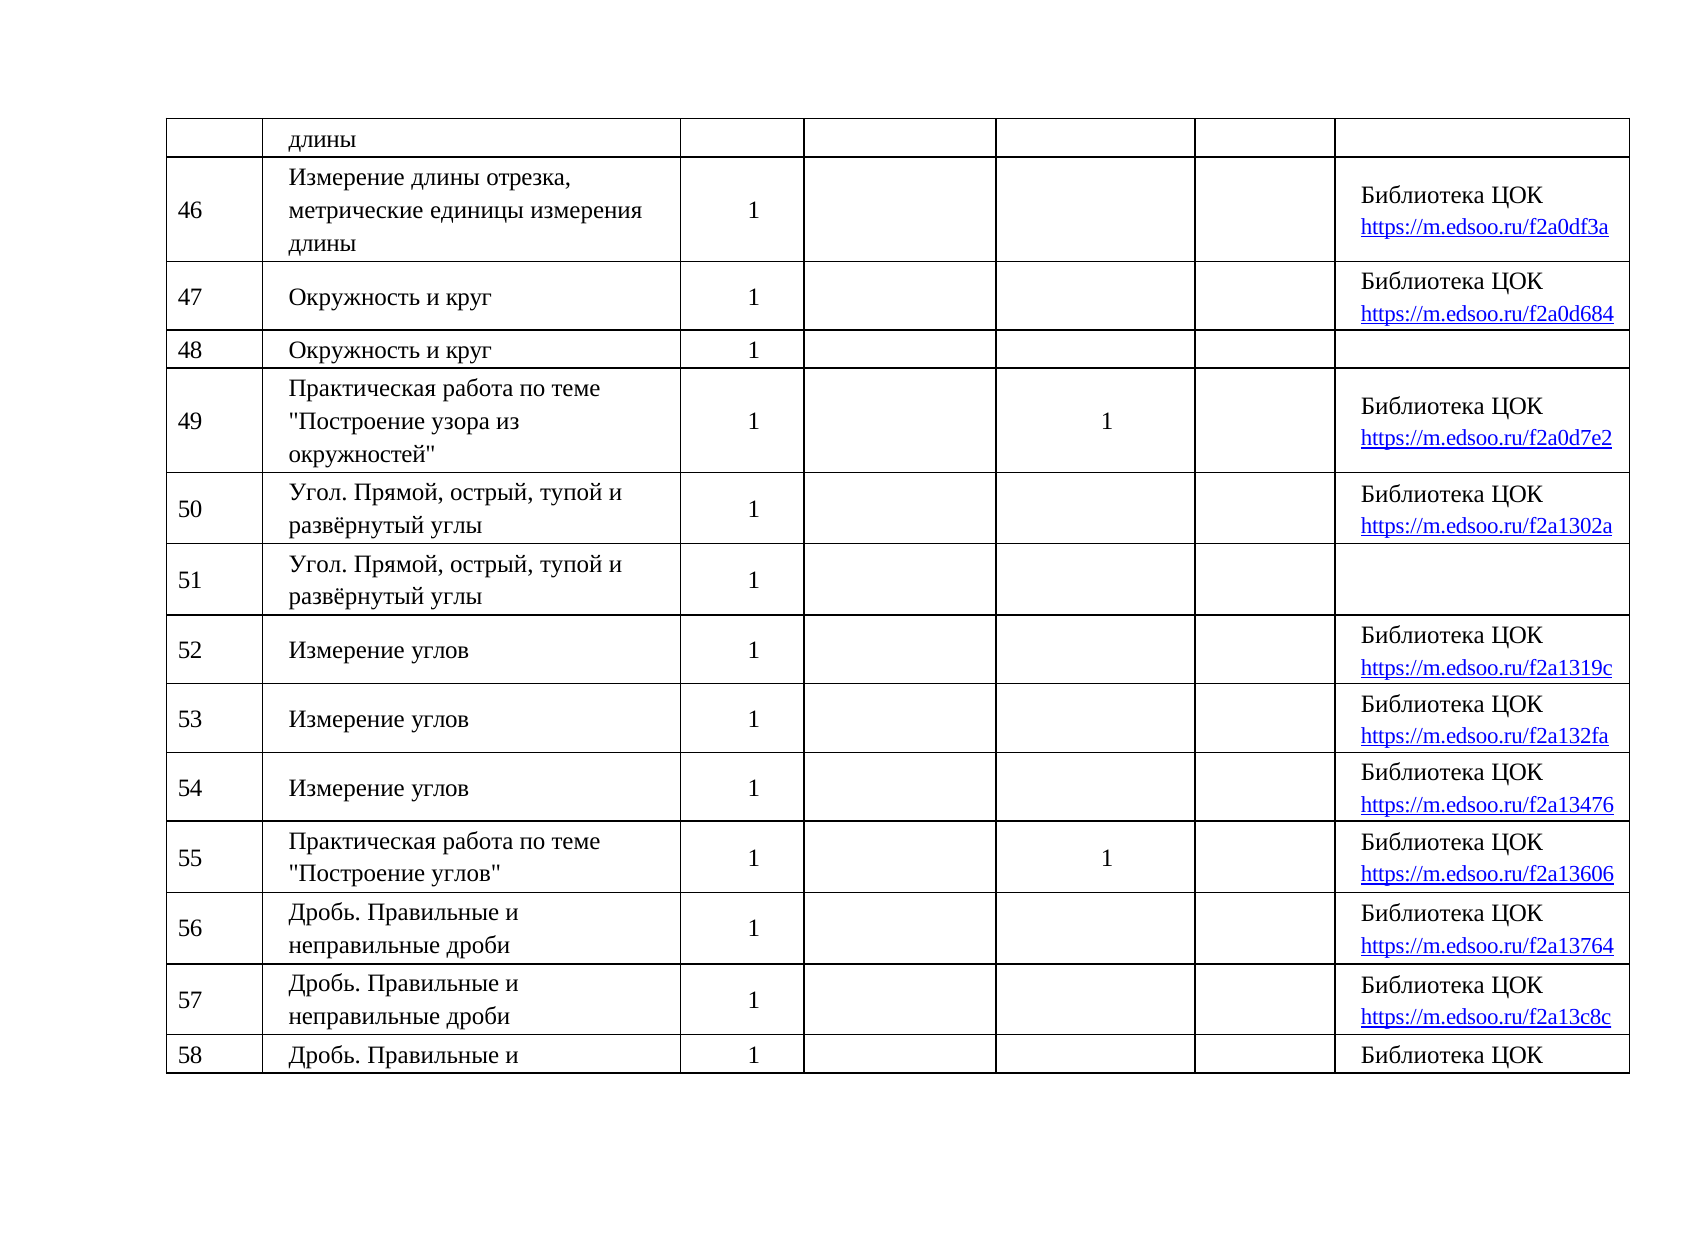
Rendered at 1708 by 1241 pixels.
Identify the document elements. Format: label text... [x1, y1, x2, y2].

table_cell 1 [681, 616, 803, 683]
table_cell 58 [167, 1035, 262, 1072]
table_cell Окружность и круг [263, 262, 680, 329]
table_cell [1196, 473, 1334, 543]
table_cell Угол. Прямой, острый, тупой и развёрнутый углы [263, 473, 680, 543]
table_cell [1196, 1035, 1334, 1072]
table_cell [997, 893, 1194, 963]
table_cell [997, 262, 1194, 329]
table_cell [805, 544, 995, 614]
table_cell [1196, 965, 1334, 1034]
table_header [1196, 119, 1334, 156]
table_cell Измерение длины отрезка, метрические единицы измерения длины [263, 158, 680, 261]
table_cell [1196, 544, 1334, 614]
table_cell [997, 1035, 1194, 1072]
table_cell 52 [167, 616, 262, 683]
table_cell 1 [681, 965, 803, 1034]
table_cell Библиотека ЦОК https://m.edsoo.ru/f2a1319c [1336, 616, 1629, 683]
table_cell 1 [997, 822, 1194, 891]
table_cell [997, 158, 1194, 261]
table_cell [805, 158, 995, 261]
table_cell [1196, 684, 1334, 752]
table_cell [805, 369, 995, 472]
table_cell [1196, 616, 1334, 683]
table_cell 1 [681, 369, 803, 472]
table_cell 1 [681, 158, 803, 261]
table_cell 1 [681, 473, 803, 543]
table_cell 1 [681, 893, 803, 963]
table_cell 1 [681, 822, 803, 891]
table_cell Измерение углов [263, 684, 680, 752]
table_cell [805, 1035, 995, 1072]
table_cell 50 [167, 473, 262, 543]
table_cell [997, 965, 1194, 1034]
table_cell 57 [167, 965, 262, 1034]
table_cell Библиотека ЦОК [1336, 1035, 1629, 1072]
table_cell Библиотека ЦОК https://m.edsoo.ru/f2a0d684 [1336, 262, 1629, 329]
table_header [997, 119, 1194, 156]
table_cell 49 [167, 369, 262, 472]
table_header [805, 119, 995, 156]
table_cell [805, 331, 995, 367]
table_cell 1 [681, 331, 803, 367]
table_cell [997, 544, 1194, 614]
table_cell 46 [167, 158, 262, 261]
table_cell 1 [997, 369, 1194, 472]
table_cell Библиотека ЦОК https://m.edsoo.ru/f2a13476 [1336, 753, 1629, 820]
table_cell [1196, 822, 1334, 891]
table_cell Практическая работа по теме "Построение углов" [263, 822, 680, 891]
table_cell [1336, 544, 1629, 614]
table_cell 55 [167, 822, 262, 891]
table_cell Библиотека ЦОК https://m.edsoo.ru/f2a0d7e2 [1336, 369, 1629, 472]
table_cell [1196, 369, 1334, 472]
table_cell Измерение углов [263, 616, 680, 683]
table_cell 1 [681, 544, 803, 614]
table_cell [1196, 753, 1334, 820]
table_cell [805, 473, 995, 543]
table_cell Дробь. Правильные и [263, 1035, 680, 1072]
table_cell 48 [167, 331, 262, 367]
table_cell [805, 262, 995, 329]
table_cell Библиотека ЦОК https://m.edsoo.ru/f2a0df3a [1336, 158, 1629, 261]
table_cell 1 [681, 1035, 803, 1072]
table_cell [1196, 262, 1334, 329]
table_cell 1 [681, 684, 803, 752]
table_cell [1196, 893, 1334, 963]
table_cell [1196, 158, 1334, 261]
table_cell Окружность и круг [263, 331, 680, 367]
table_cell [805, 616, 995, 683]
table_cell [805, 753, 995, 820]
table_cell Измерение углов [263, 753, 680, 820]
table_cell Дробь. Правильные и неправильные дроби [263, 893, 680, 963]
table_cell [805, 684, 995, 752]
table_cell 51 [167, 544, 262, 614]
table_cell [1336, 331, 1629, 367]
table_cell [997, 616, 1194, 683]
table_cell 1 [681, 262, 803, 329]
table_cell Библиотека ЦОК https://m.edsoo.ru/f2a13c8c [1336, 965, 1629, 1034]
table_header [1336, 119, 1629, 156]
table_cell [997, 684, 1194, 752]
table_cell 54 [167, 753, 262, 820]
table_cell [997, 331, 1194, 367]
table_cell 53 [167, 684, 262, 752]
table_cell [805, 893, 995, 963]
table_cell Практическая работа по теме "Построение узора из окружностей" [263, 369, 680, 472]
table_cell Угол. Прямой, острый, тупой и развёрнутый углы [263, 544, 680, 614]
table_cell [997, 753, 1194, 820]
table_cell Библиотека ЦОК https://m.edsoo.ru/f2a13764 [1336, 893, 1629, 963]
table_cell 56 [167, 893, 262, 963]
table_cell 1 [681, 753, 803, 820]
table_header длины [263, 119, 680, 156]
table_cell [805, 965, 995, 1034]
table_cell [997, 473, 1194, 543]
table_cell Библиотека ЦОК https://m.edsoo.ru/f2a1302a [1336, 473, 1629, 543]
table_header [681, 119, 803, 156]
table_cell [805, 822, 995, 891]
table_cell [1196, 331, 1334, 367]
table_cell Библиотека ЦОК https://m.edsoo.ru/f2a132fa [1336, 684, 1629, 752]
table_cell Библиотека ЦОК https://m.edsoo.ru/f2a13606 [1336, 822, 1629, 891]
table_cell 47 [167, 262, 262, 329]
table_header [167, 119, 262, 156]
table_cell Дробь. Правильные и неправильные дроби [263, 965, 680, 1034]
